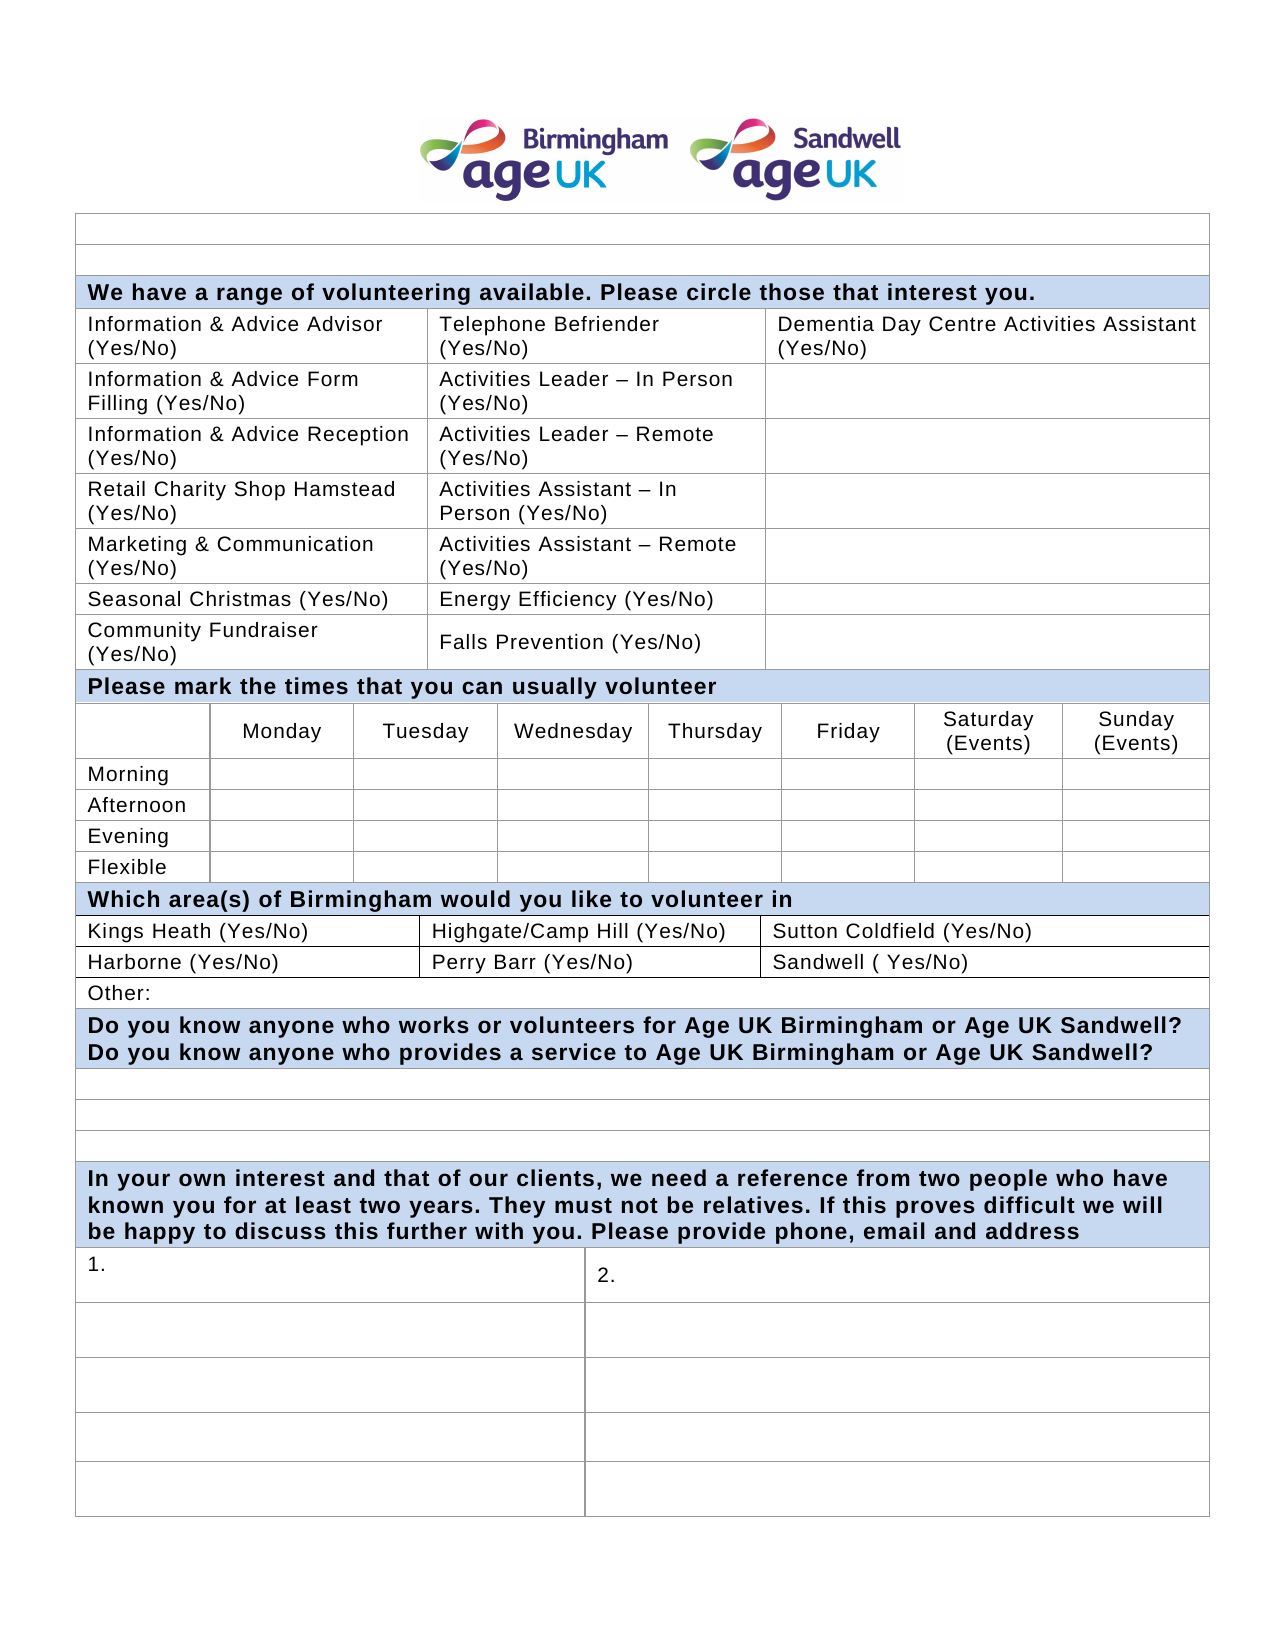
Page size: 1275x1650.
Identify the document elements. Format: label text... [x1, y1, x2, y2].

table_cell [354, 852, 497, 882]
table_cell [211, 759, 353, 788]
table_cell [211, 790, 353, 819]
table_cell Activities Leader – In Person (Yes/No) [428, 364, 765, 418]
table_cell [76, 1413, 584, 1461]
table_cell [354, 790, 497, 819]
table_cell [915, 790, 1062, 819]
table_cell Harborne (Yes/No) [76, 947, 419, 977]
table_cell [649, 790, 781, 819]
table_cell [76, 214, 1209, 243]
table_cell Community Fundraiser (Yes/No) [76, 615, 427, 669]
table_cell [586, 1413, 1209, 1461]
table_cell [649, 759, 781, 788]
table_cell [586, 1462, 1209, 1516]
table_cell Falls Prevention (Yes/No) [428, 615, 765, 669]
table_cell Afternoon [76, 790, 209, 819]
table_cell [76, 1100, 1209, 1130]
table_cell Marketing & Communication (Yes/No) [76, 529, 427, 583]
table_cell Sutton Coldfield (Yes/No) [761, 916, 1209, 946]
table_cell [782, 852, 914, 882]
table_cell Please mark the times that you can usually volunteer [76, 670, 1209, 702]
table_cell Wednesday [498, 704, 648, 757]
table_cell [586, 1303, 1209, 1357]
table_cell [766, 584, 1209, 614]
table_cell 2. [586, 1248, 1209, 1302]
table_cell [915, 759, 1062, 788]
table_cell Retail Charity Shop Hamstead (Yes/No) [76, 474, 427, 528]
table_cell [1063, 821, 1209, 851]
table_cell Information & Advice Reception (Yes/No) [76, 419, 427, 473]
table_cell Energy Efficiency (Yes/No) [428, 584, 765, 614]
table_cell Activities Assistant – In Person (Yes/No) [428, 474, 765, 528]
table_cell [649, 852, 781, 882]
table_cell [76, 1303, 584, 1357]
table_cell [498, 852, 648, 882]
table_cell [766, 419, 1209, 473]
table_cell [211, 821, 353, 851]
table_cell Flexible [76, 852, 209, 882]
table_cell Activities Assistant – Remote (Yes/No) [428, 529, 765, 583]
table_cell Friday [782, 704, 914, 757]
table_cell Kings Heath (Yes/No) [76, 916, 419, 946]
table_cell [782, 790, 914, 819]
table_cell [649, 821, 781, 851]
table_cell [76, 704, 209, 757]
table_cell [354, 759, 497, 788]
table_cell Information & Advice Advisor (Yes/No) [76, 309, 427, 363]
table_cell [766, 529, 1209, 583]
table_cell [586, 1358, 1209, 1412]
picture [419, 117, 904, 203]
table_cell Thursday [649, 704, 781, 757]
table_cell [766, 615, 1209, 669]
table_cell Dementia Day Centre Activities Assistant (Yes/No) [766, 309, 1209, 363]
table_cell Sandwell ( Yes/No) [761, 947, 1209, 977]
table_cell [1063, 852, 1209, 882]
table_cell Do you know anyone who works or volunteers for Age UK Birmingham or Age UK Sandwell? Do you know anyone who provides a service to Age UK Birmingham or Age UK Sandwell? [76, 1009, 1209, 1068]
table_cell Other: [76, 978, 1209, 1008]
table_cell Tuesday [354, 704, 497, 757]
table_cell Sunday (Events) [1063, 704, 1209, 757]
table_cell [766, 474, 1209, 528]
table_cell [1063, 759, 1209, 788]
table_cell [766, 364, 1209, 418]
table_cell Saturday (Events) [915, 704, 1062, 757]
table_cell [1063, 790, 1209, 819]
table_cell [76, 1131, 1209, 1161]
table_cell Morning [76, 759, 209, 788]
table_cell [76, 1069, 1209, 1099]
table_cell Information & Advice Form Filling (Yes/No) [76, 364, 427, 418]
table_cell We have a range of volunteering available. Please circle those that interest you. [76, 276, 1209, 308]
table_cell In your own interest and that of our clients, we need a reference from two people who have known you for at least two years. They must not be relatives. If this proves difficult we will be happy to discuss this further with you. Please provide phone, email and address [76, 1162, 1209, 1247]
table_cell [915, 821, 1062, 851]
table_cell Monday [211, 704, 353, 757]
table_cell Which area(s) of Birmingham would you like to volunteer in [76, 883, 1209, 915]
table_cell [915, 852, 1062, 882]
table_cell [76, 1358, 584, 1412]
table_cell [782, 759, 914, 788]
table_cell 1. [76, 1248, 584, 1302]
table_cell [76, 1462, 584, 1516]
table_cell [498, 759, 648, 788]
table_cell [498, 790, 648, 819]
table_cell Perry Barr (Yes/No) [420, 947, 760, 977]
table_cell [498, 821, 648, 851]
table_cell [76, 245, 1209, 274]
table_cell [782, 821, 914, 851]
table_cell Evening [76, 821, 209, 851]
table_cell Seasonal Christmas (Yes/No) [76, 584, 427, 614]
table_cell Telephone Befriender (Yes/No) [428, 309, 765, 363]
table_cell Highgate/Camp Hill (Yes/No) [420, 916, 760, 946]
table_cell Activities Leader – Remote (Yes/No) [428, 419, 765, 473]
table_cell [211, 852, 353, 882]
table_cell [354, 821, 497, 851]
